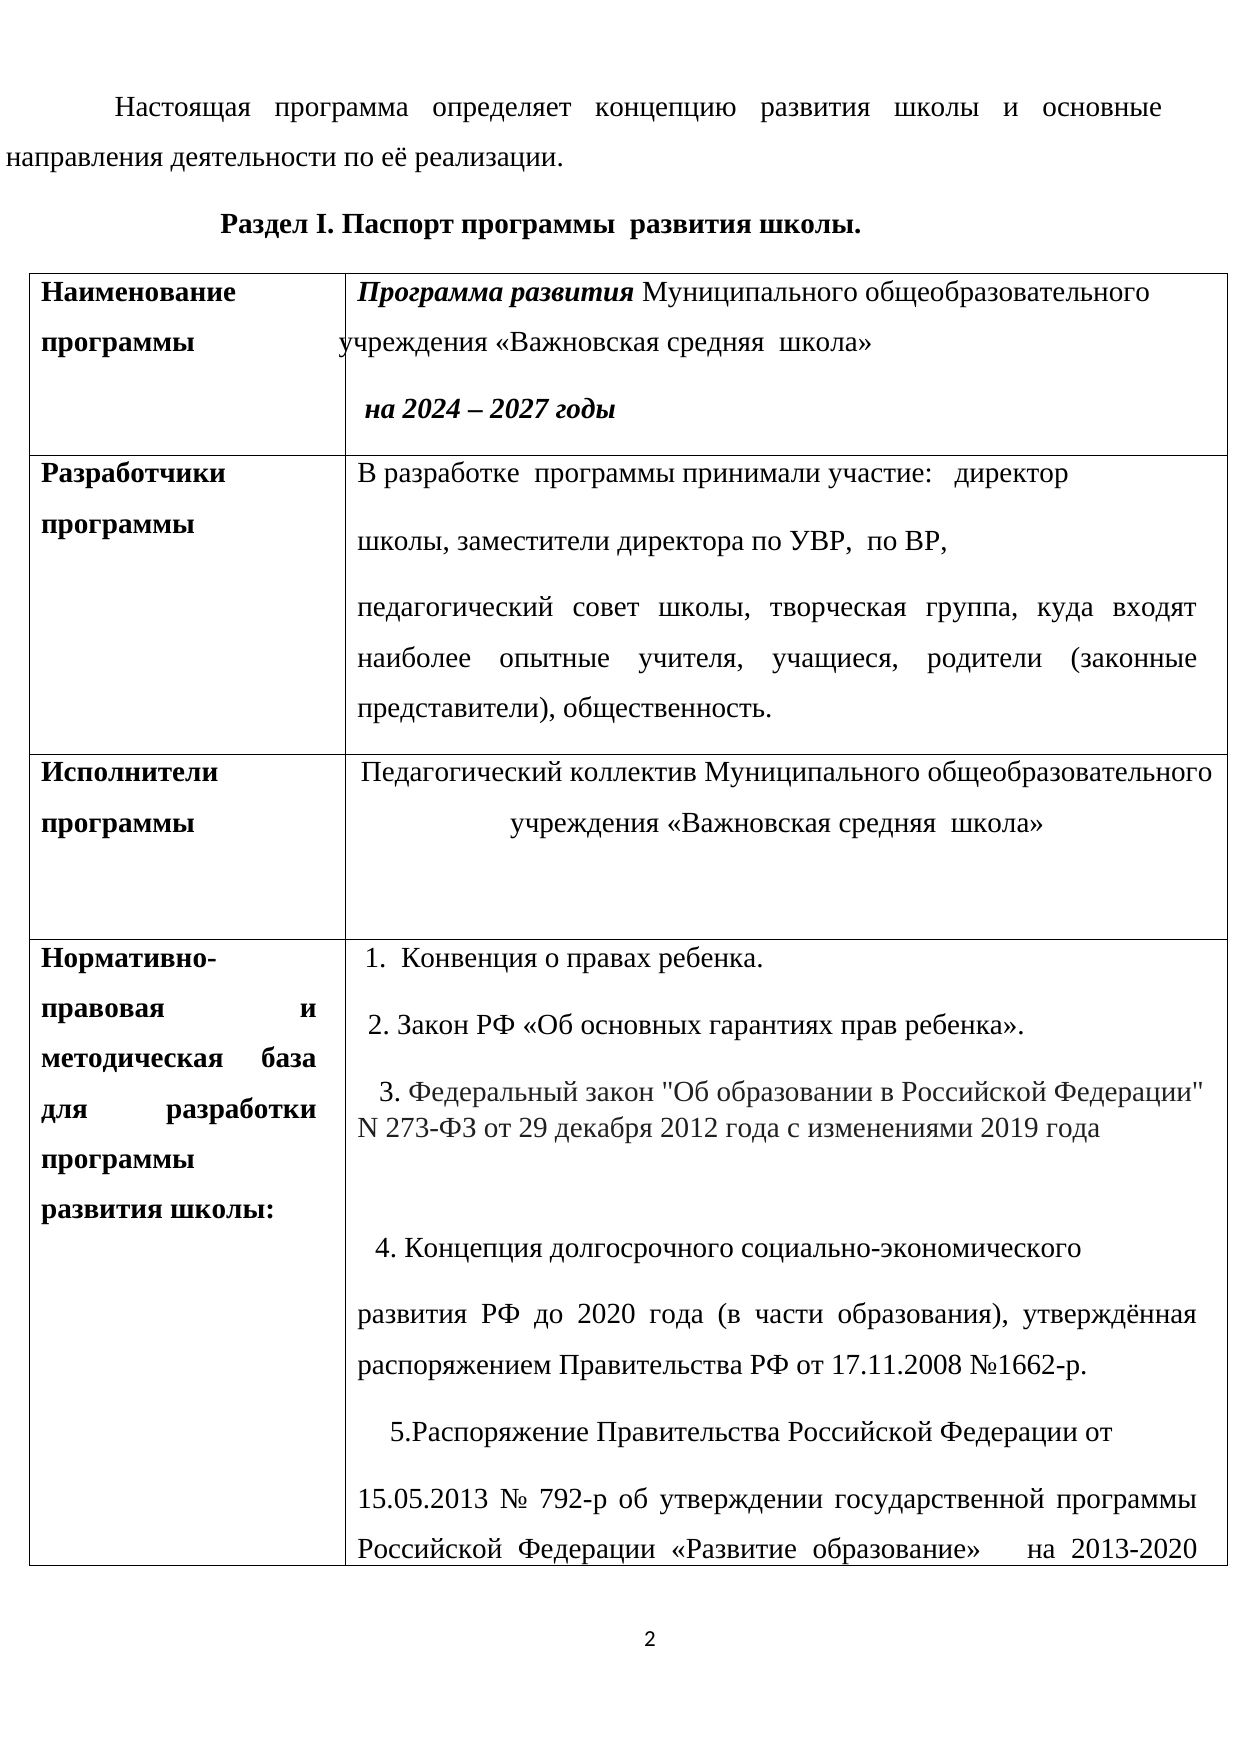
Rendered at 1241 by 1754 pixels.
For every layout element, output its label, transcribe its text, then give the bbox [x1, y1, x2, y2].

table_header Наименование программы [30, 274, 345, 454]
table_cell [30, 940, 345, 1565]
text Настоящая программа определяет концепцию развития школы и основные направления деятельности по её реализации. [6, 89, 1163, 172]
table_header Программа развития Муниципального общеобразовательного учреждения «Важновская средняя школа» на 2024 – 2027 годы [346, 274, 1227, 454]
text Раздел I. Паспорт программы развития школы. [118, 206, 1181, 239]
table_cell Исполнители программы [30, 755, 345, 939]
table_cell В разработке программы принимали участие: директор школы, заместители директора по УВР, по ВР, педагогический совет школы, творческая группа, куда входят наиболее опытные учителя, учащиеся, родители (законные представители), общественность. [346, 456, 1227, 753]
table_cell Педагогический коллектив Муниципального общеобразовательного учреждения «Важновская средняя школа» [346, 755, 1227, 939]
table_cell Разработчики программы [30, 456, 345, 753]
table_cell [346, 940, 1227, 1565]
